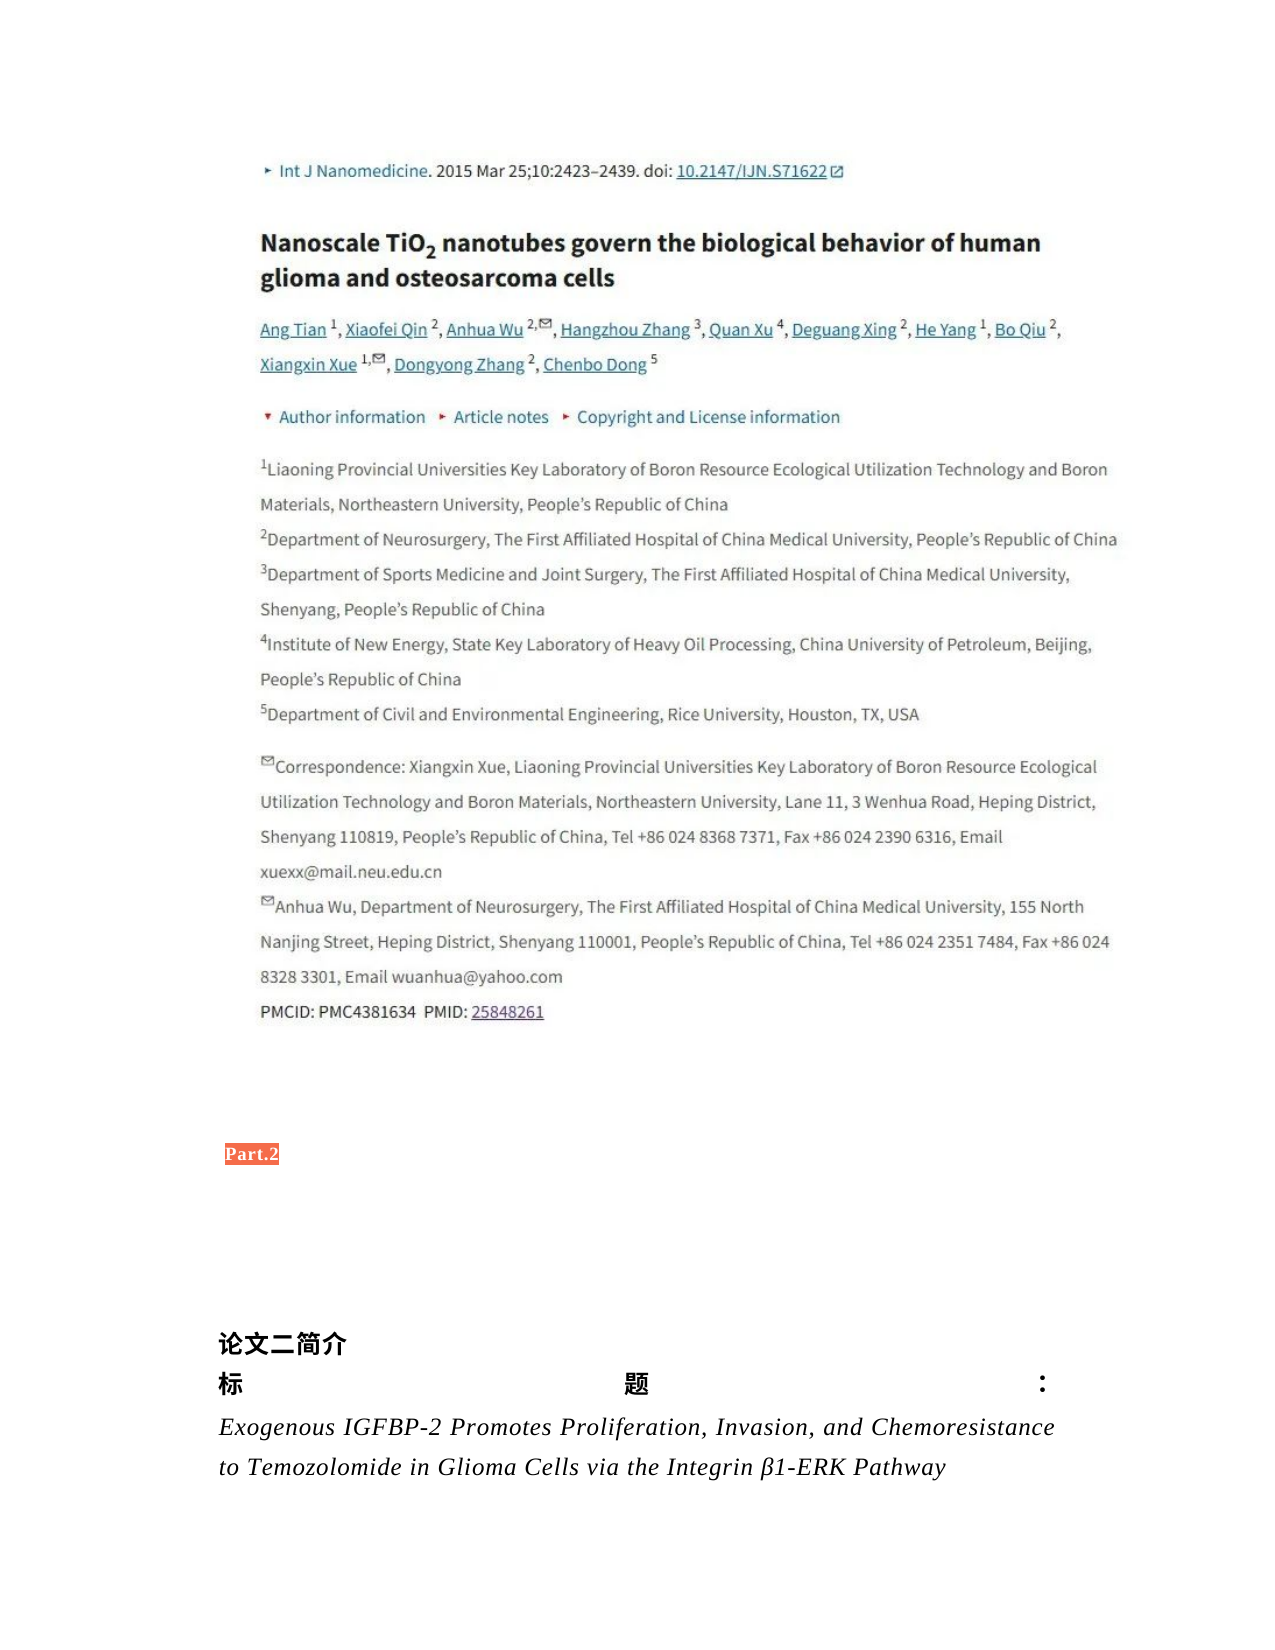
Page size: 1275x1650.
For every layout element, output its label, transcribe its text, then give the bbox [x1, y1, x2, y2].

text Part.2 [225, 1135, 1050, 1165]
text 标题： Exogenous IGFBP-2 Promotes Proliferation, Invasion, and Chemoresistance to Temozolomide in Glioma Cells via the Integrin β1-ERK Pathway [219, 1361, 1056, 1481]
text 论文二简介 [219, 1321, 1056, 1361]
picture [237, 150, 1141, 1040]
